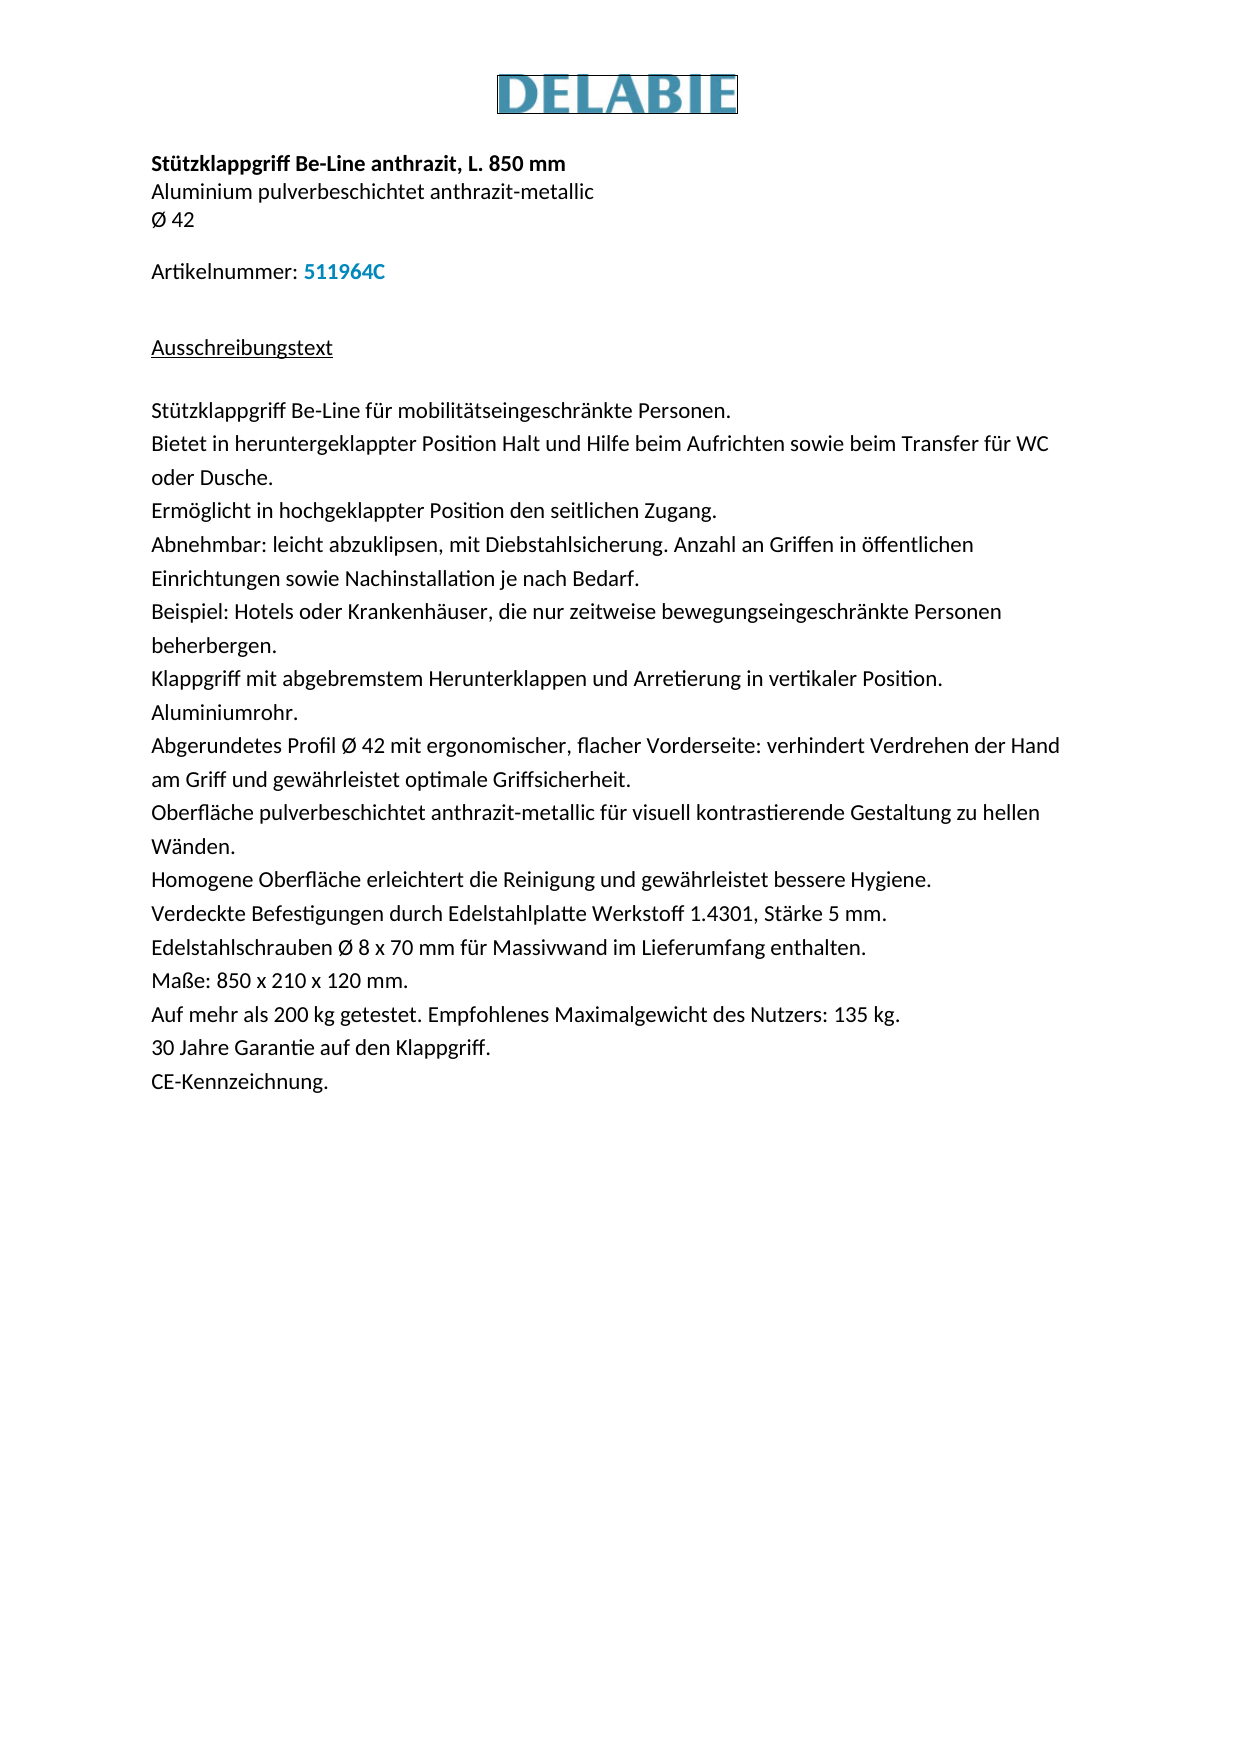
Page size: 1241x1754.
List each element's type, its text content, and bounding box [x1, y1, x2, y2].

text Aluminiumrohr. [151, 698, 1084, 726]
text Oberfläche pulverbeschichtet anthrazit-metallic für visuell kontrastierende Gestaltung zu hellen Wänden. [151, 798, 1084, 860]
text Aluminium pulverbeschichtet anthrazit-metallic [151, 177, 1084, 205]
text Bietet in heruntergeklappter Position Halt und Hilfe beim Aufrichten sowie beim Transfer für WC oder Dusche. [151, 429, 1084, 491]
text Stützklappgriff Be-Line für mobilitätseingeschränkte Personen. [151, 396, 1084, 424]
text Abgerundetes Profil Ø 42 mit ergonomischer, flacher Vorderseite: verhindert Verdrehen der Hand am Griff und gewährleistet optimale Griffsicherheit. [151, 731, 1084, 793]
picture [498, 76, 737, 113]
text Stützklappgriff Be-Line anthrazit, L. 850 mm [151, 149, 1084, 177]
text Artikelnummer: 511964C [151, 257, 1084, 285]
text Verdeckte Befestigungen durch Edelstahlplatte Werkstoff 1.4301, Stärke 5 mm. [151, 899, 1084, 927]
text Ø 42 [151, 205, 1084, 233]
text Abnehmbar: leicht abzuklipsen, mit Diebstahlsicherung. Anzahl an Griffen in öffentlichen Einrichtungen sowie Nachinstallation je nach Bedarf. [151, 530, 1084, 592]
text Ausschreibungstext [151, 333, 1084, 361]
text CE-Kennzeichnung. [151, 1067, 1084, 1095]
text Maße: 850 x 210 x 120 mm. [151, 966, 1084, 994]
text Auf mehr als 200 kg getestet. Empfohlenes Maximalgewicht des Nutzers: 135 kg. [151, 1000, 1084, 1028]
text Klappgriff mit abgebremstem Herunterklappen und Arretierung in vertikaler Position. [151, 664, 1084, 692]
text Ermöglicht in hochgeklappter Position den seitlichen Zugang. [151, 497, 1084, 525]
text Homogene Oberfläche erleichtert die Reinigung und gewährleistet bessere Hygiene. [151, 866, 1084, 894]
text Edelstahlschrauben Ø 8 x 70 mm für Massivwand im Lieferumfang enthalten. [151, 933, 1084, 961]
text 30 Jahre Garantie auf den Klappgriff. [151, 1033, 1084, 1061]
text Beispiel: Hotels oder Krankenhäuser, die nur zeitweise bewegungseingeschränkte Personen beherbergen. [151, 597, 1084, 659]
